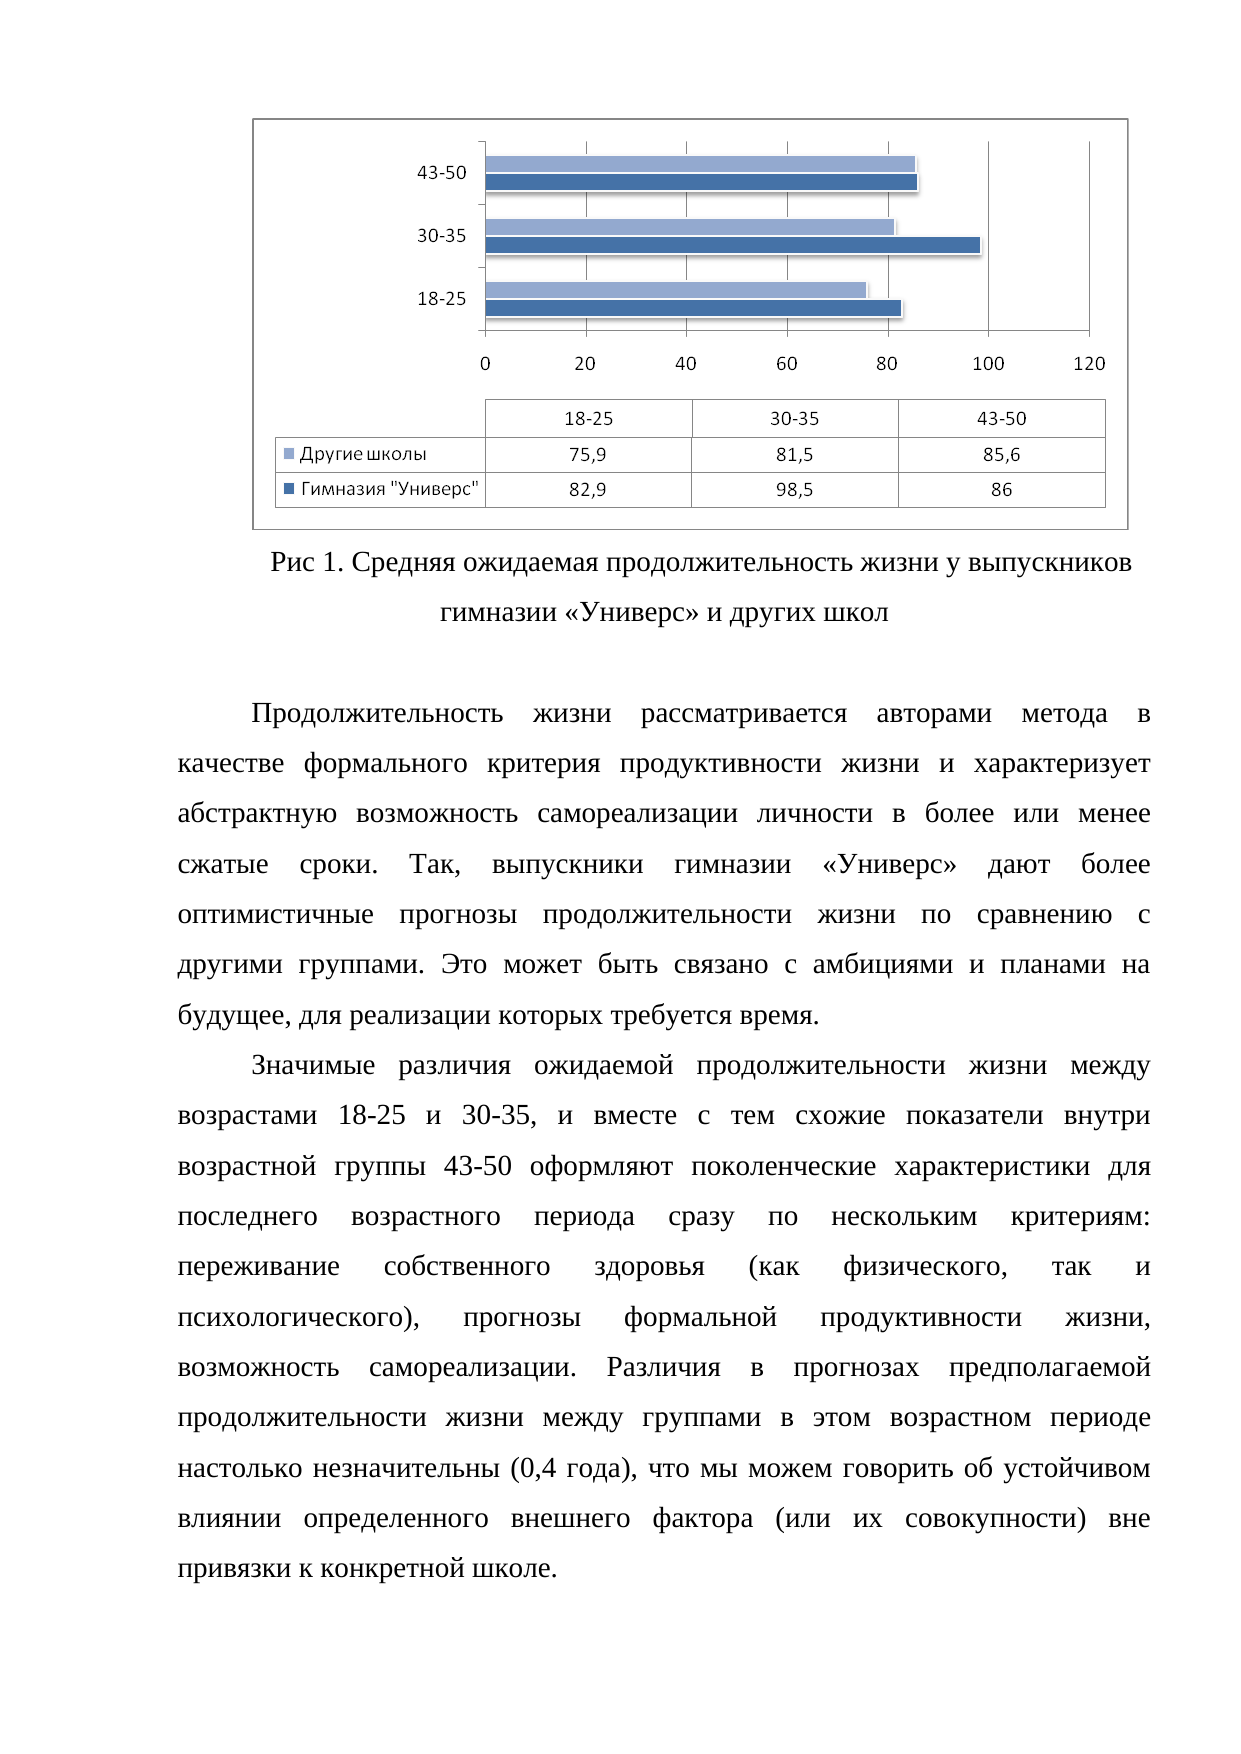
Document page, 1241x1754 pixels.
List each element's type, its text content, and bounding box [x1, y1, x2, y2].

picture [251, 118, 1129, 530]
text Продолжительность жизни рассматривается авторами метода в качестве формального критерия продуктивности жизни и характеризует абстрактную возможность самореализации личности в более или менее сжатые сроки. Так, выпускники гимназии «Универс» дают более оптимистичные прогнозы продолжительности жизни по сравнению с другими группами. Это может быть связано с амбициями и планами на будущее, для реализации которых требуется время. [177, 695, 1152, 1030]
text Рис 1. Средняя ожидаемая продолжительность жизни у выпускников гимназии «Универс» и других школ [177, 544, 1152, 628]
text Значимые различия ожидаемой продолжительности жизни между возрастами 18-25 и 30-35, и вместе с тем схожие показатели внутри возрастной группы 43-50 оформляют поколенческие характеристики для последнего возрастного периода сразу по нескольким критериям: переживание собственного здоровья (как физического, так и психологического), прогнозы формальной продуктивности жизни, возможность самореализации. Различия в прогнозах предполагаемой продолжительности жизни между группами в этом возрастном периоде настолько незначительны (0,4 года), что мы можем говорить об устойчивом влиянии определенного внешнего фактора (или их совокупности) вне привязки к конкретной школе. [177, 1047, 1152, 1584]
